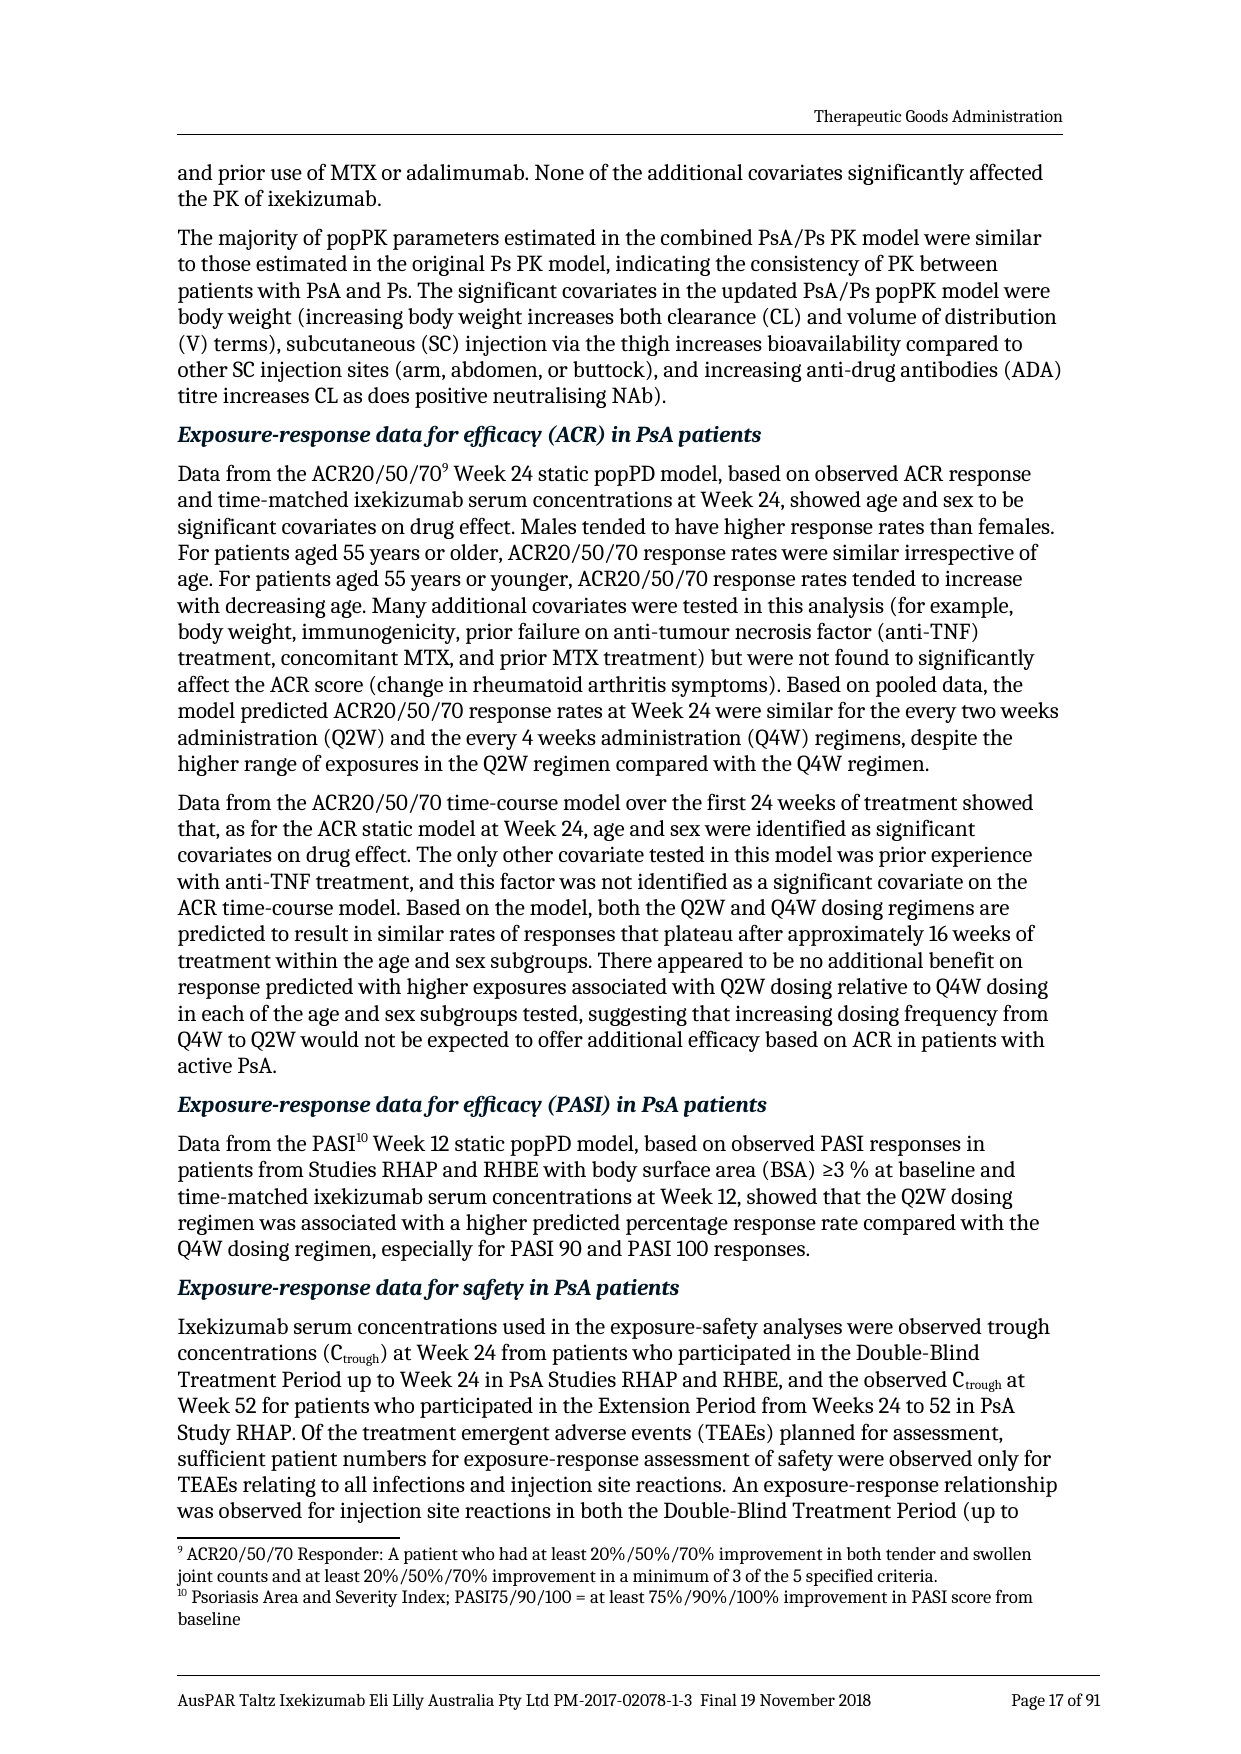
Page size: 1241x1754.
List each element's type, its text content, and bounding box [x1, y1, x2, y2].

text Data from the PASI Week 12 static popPD model, based on observed PASI responses in patients from Studies RHAP and RHBE with body surface area (BSA) ≥3 % at baseline and time-matched ixekizumab serum concentrations at Week 12, showed that the Q2W dosing regimen was associated with a higher predicted percentage response rate compared with the Q4W dosing regimen, especially for PASI 90 and PASI 100 responses. [177, 1131, 1063, 1262]
text Data from the ACR20/50/70 Week 24 static popPD model, based on observed ACR response and time-matched ixekizumab serum concentrations at Week 24, showed age and sex to be significant covariates on drug effect. Males tended to have higher response rates than females. For patients aged 55 years or older, ACR20/50/70 response rates were similar irrespective of age. For patients aged 55 years or younger, ACR20/50/70 response rates tended to increase with decreasing age. Many additional covariates were tested in this analysis (for example, body weight, immunogenicity, prior failure on anti-tumour necrosis factor (anti-TNF) treatment, concomitant MTX, and prior MTX treatment) but were not found to significantly affect the ACR score (change in rheumatoid arthritis symptoms). Based on pooled data, the model predicted ACR20/50/70 response rates at Week 24 were similar for the every two weeks administration (Q2W) and the every 4 weeks administration (Q4W) regimens, despite the higher range of exposures in the Q2W regimen compared with the Q4W regimen. [177, 461, 1063, 777]
subtitle Exposure-response data for efficacy (ACR) in PsA patients [177, 422, 1063, 448]
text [177, 160, 1063, 212]
text Data from the ACR20/50/70 time-course model over the first 24 weeks of treatment showed that, as for the ACR static model at Week 24, age and sex were identified as significant covariates on drug effect. The only other covariate tested in this model was prior experience with anti-TNF treatment, and this factor was not identified as a significant covariate on the ACR time-course model. Based on the model, both the Q2W and Q4W dosing regimens are predicted to result in similar rates of responses that plateau after approximately 16 weeks of treatment within the age and sex subgroups. There appeared to be no additional benefit on response predicted with higher exposures associated with Q2W dosing relative to Q4W dosing in each of the age and sex subgroups tested, suggesting that increasing dosing frequency from Q4W to Q2W would not be expected to offer additional efficacy based on ACR in patients with active PsA. [177, 789, 1063, 1079]
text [177, 1314, 1063, 1525]
subtitle Exposure-response data for efficacy (PASI) in PsA patients [177, 1092, 1063, 1118]
subtitle Exposure-response data for safety in PsA patients [177, 1275, 1063, 1301]
text The majority of popPK parameters estimated in the combined PsA/Ps PK model were similar to those estimated in the original Ps PK model, indicating the consistency of PK between patients with PsA and Ps. The significant covariates in the updated PsA/Ps popPK model were body weight (increasing body weight increases both clearance (CL) and volume of distribution (V) terms), subcutaneous (SC) injection via the thigh increases bioavailability compared to other SC injection sites (arm, abdomen, or buttock), and increasing anti-drug antibodies (ADA) titre increases CL as does positive neutralising NAb). [177, 225, 1063, 409]
